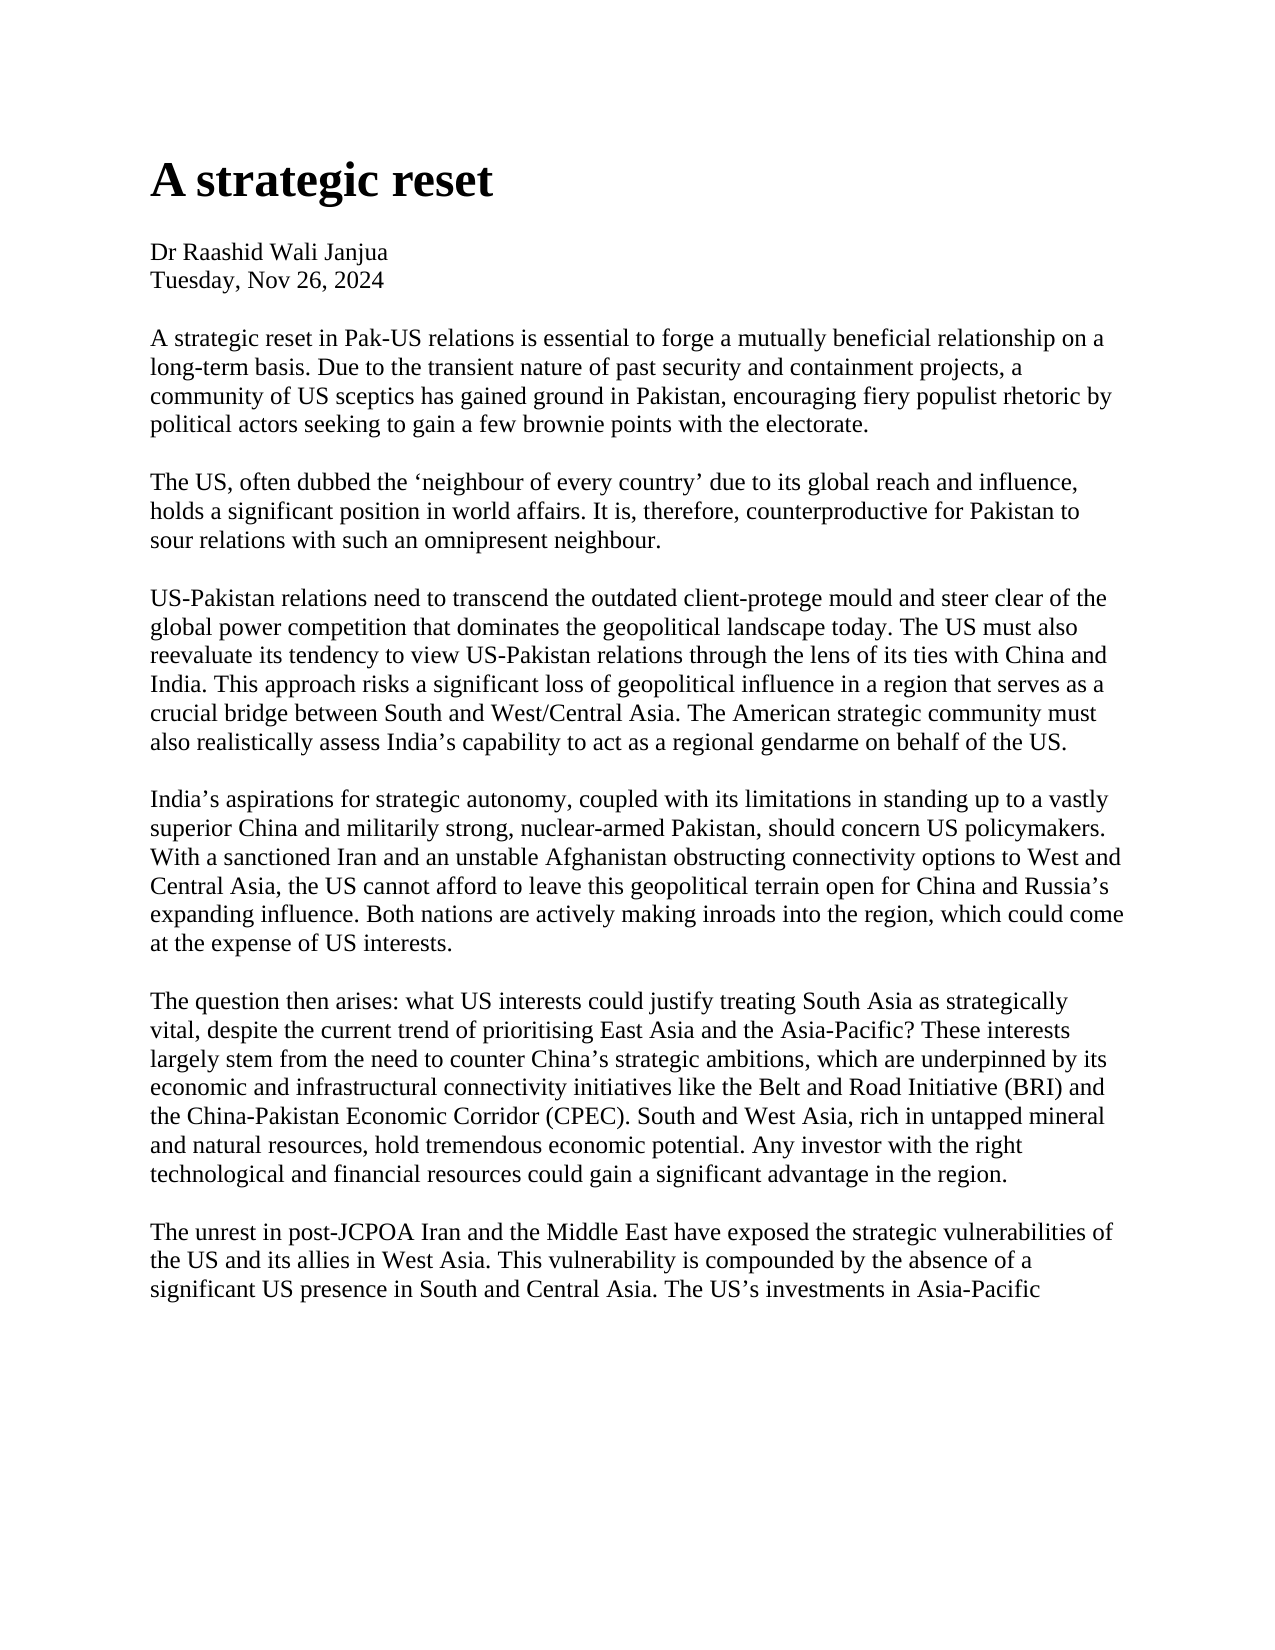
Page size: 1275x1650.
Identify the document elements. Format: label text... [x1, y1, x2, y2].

text India’s aspirations for strategic autonomy, coupled with its limitations in standing up to a vastly superior China and militarily strong, nuclear-armed Pakistan, should concern US policymakers. With a sanctioned Iran and an unstable Afghanistan obstructing connectivity options to West and Central Asia, the US cannot afford to leave this geopolitical terrain open for China and Russia’s expanding influence. Both nations are actively making inroads into the region, which could come at the expense of US interests. [150, 784, 1125, 957]
text A strategic reset [150, 150, 1125, 207]
text The US, often dubbed the ‘neighbour of every country’ due to its global reach and influence, holds a significant position in world affairs. It is, therefore, counterproductive for Pakistan to sour relations with such an omnipresent neighbour. [150, 467, 1125, 554]
text The question then arises: what US interests could justify treating South Asia as strategically vital, despite the current trend of prioritising East Asia and the Asia-Pacific? These interests largely stem from the need to counter China’s strategic ambitions, which are underpinned by its economic and infrastructural connectivity initiatives like the Belt and Road Initiative (BRI) and the China-Pakistan Economic Corridor (CPEC). South and West Asia, rich in untapped mineral and natural resources, hold tremendous economic potential. Any investor with the right technological and financial resources could gain a significant advantage in the region. [150, 986, 1125, 1187]
text A strategic reset in Pak-US relations is essential to forge a mutually beneficial relationship on a long-term basis. Due to the transient nature of past security and containment projects, a community of US sceptics has gained ground in Pakistan, encouraging fiery populist rhetoric by political actors seeking to gain a few brownie points with the electorate. [150, 323, 1125, 438]
text Dr Raashid Wali Janjua [150, 237, 1125, 265]
text US-Pakistan relations need to transcend the outdated client-protege mould and steer clear of the global power competition that dominates the geopolitical landscape today. The US must also reevaluate its tendency to view US-Pakistan relations through the lens of its ties with China and India. This approach risks a significant loss of geopolitical influence in a region that serves as a crucial bridge between South and West/Central Asia. The American strategic community must also realistically assess India’s capability to act as a regional gendarme on behalf of the US. [150, 583, 1125, 755]
text Tuesday, Nov 26, 2024 [150, 265, 1125, 294]
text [150, 1217, 1125, 1303]
